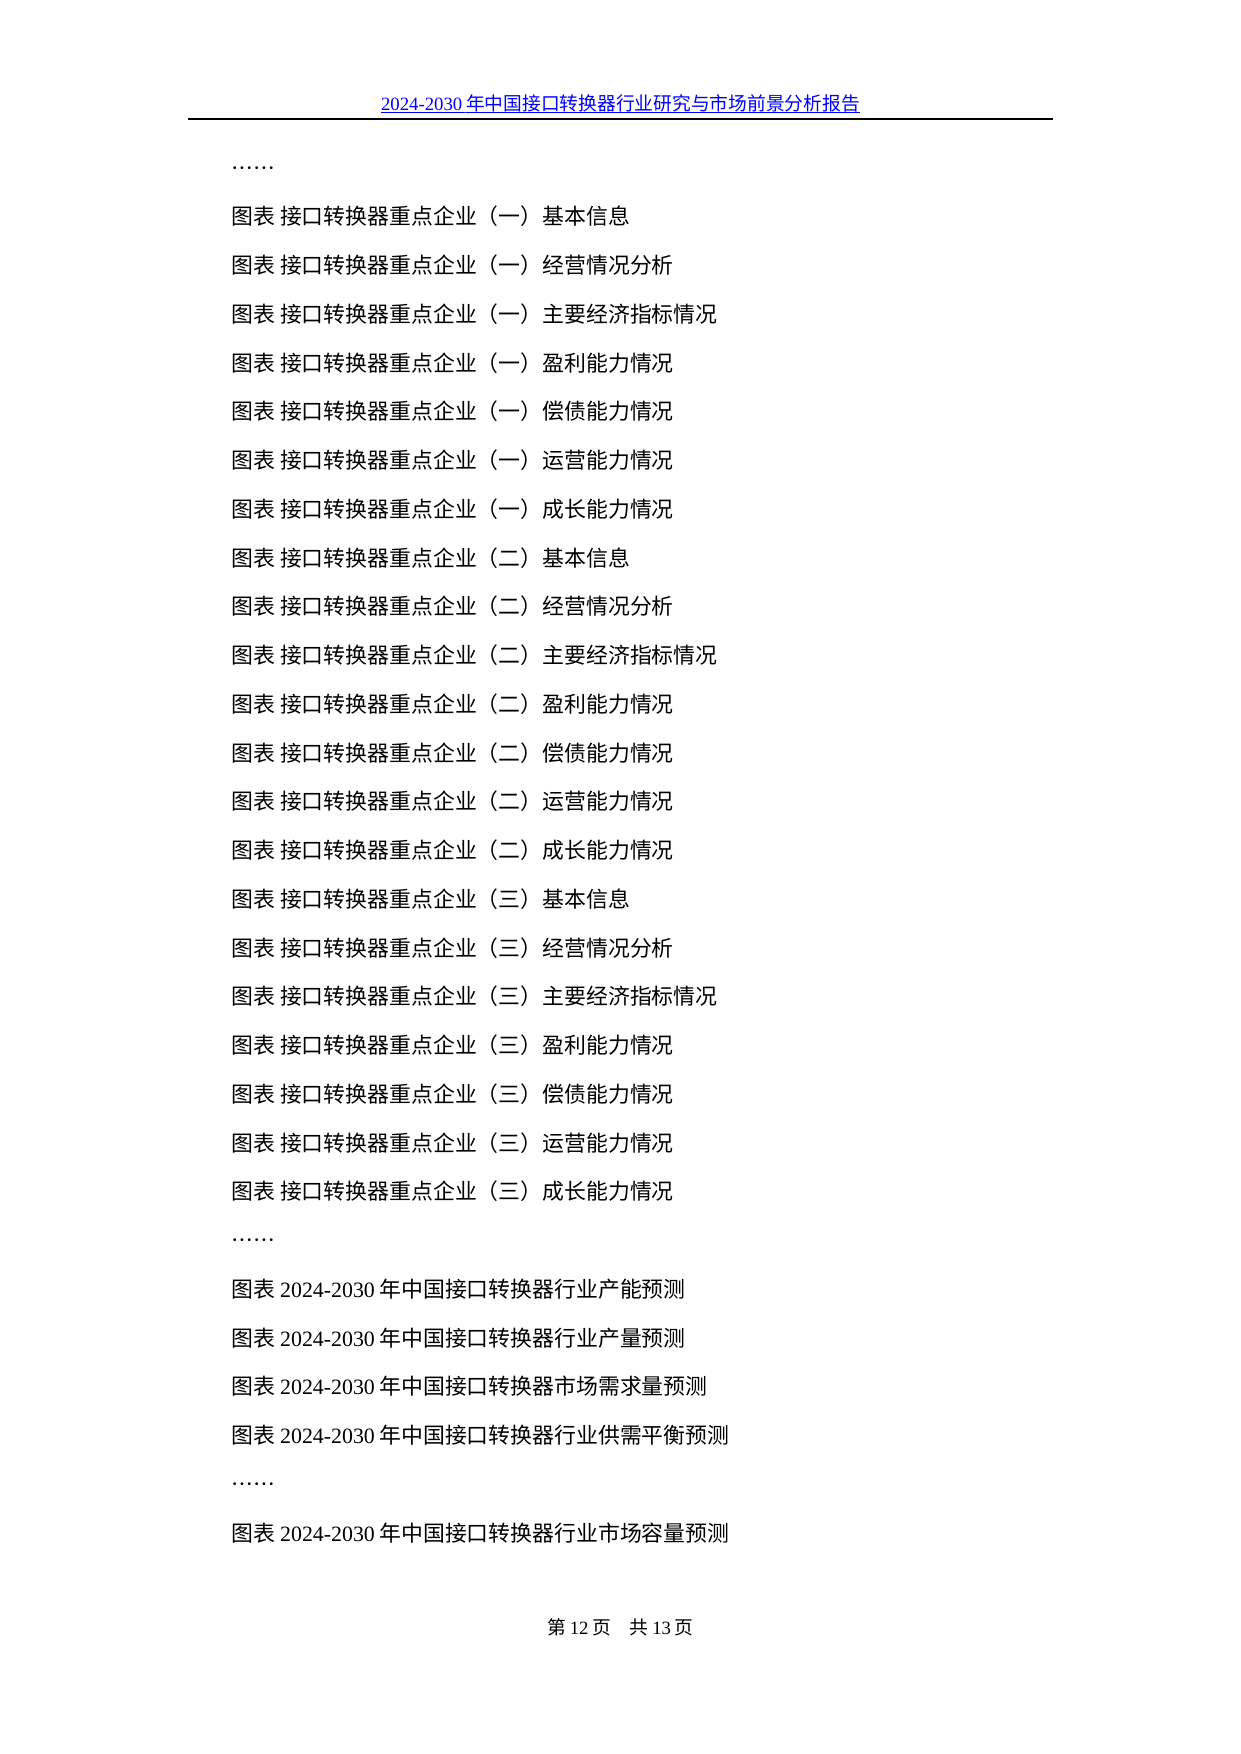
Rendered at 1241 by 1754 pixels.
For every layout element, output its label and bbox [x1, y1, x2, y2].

text [187, 150, 1053, 1548]
